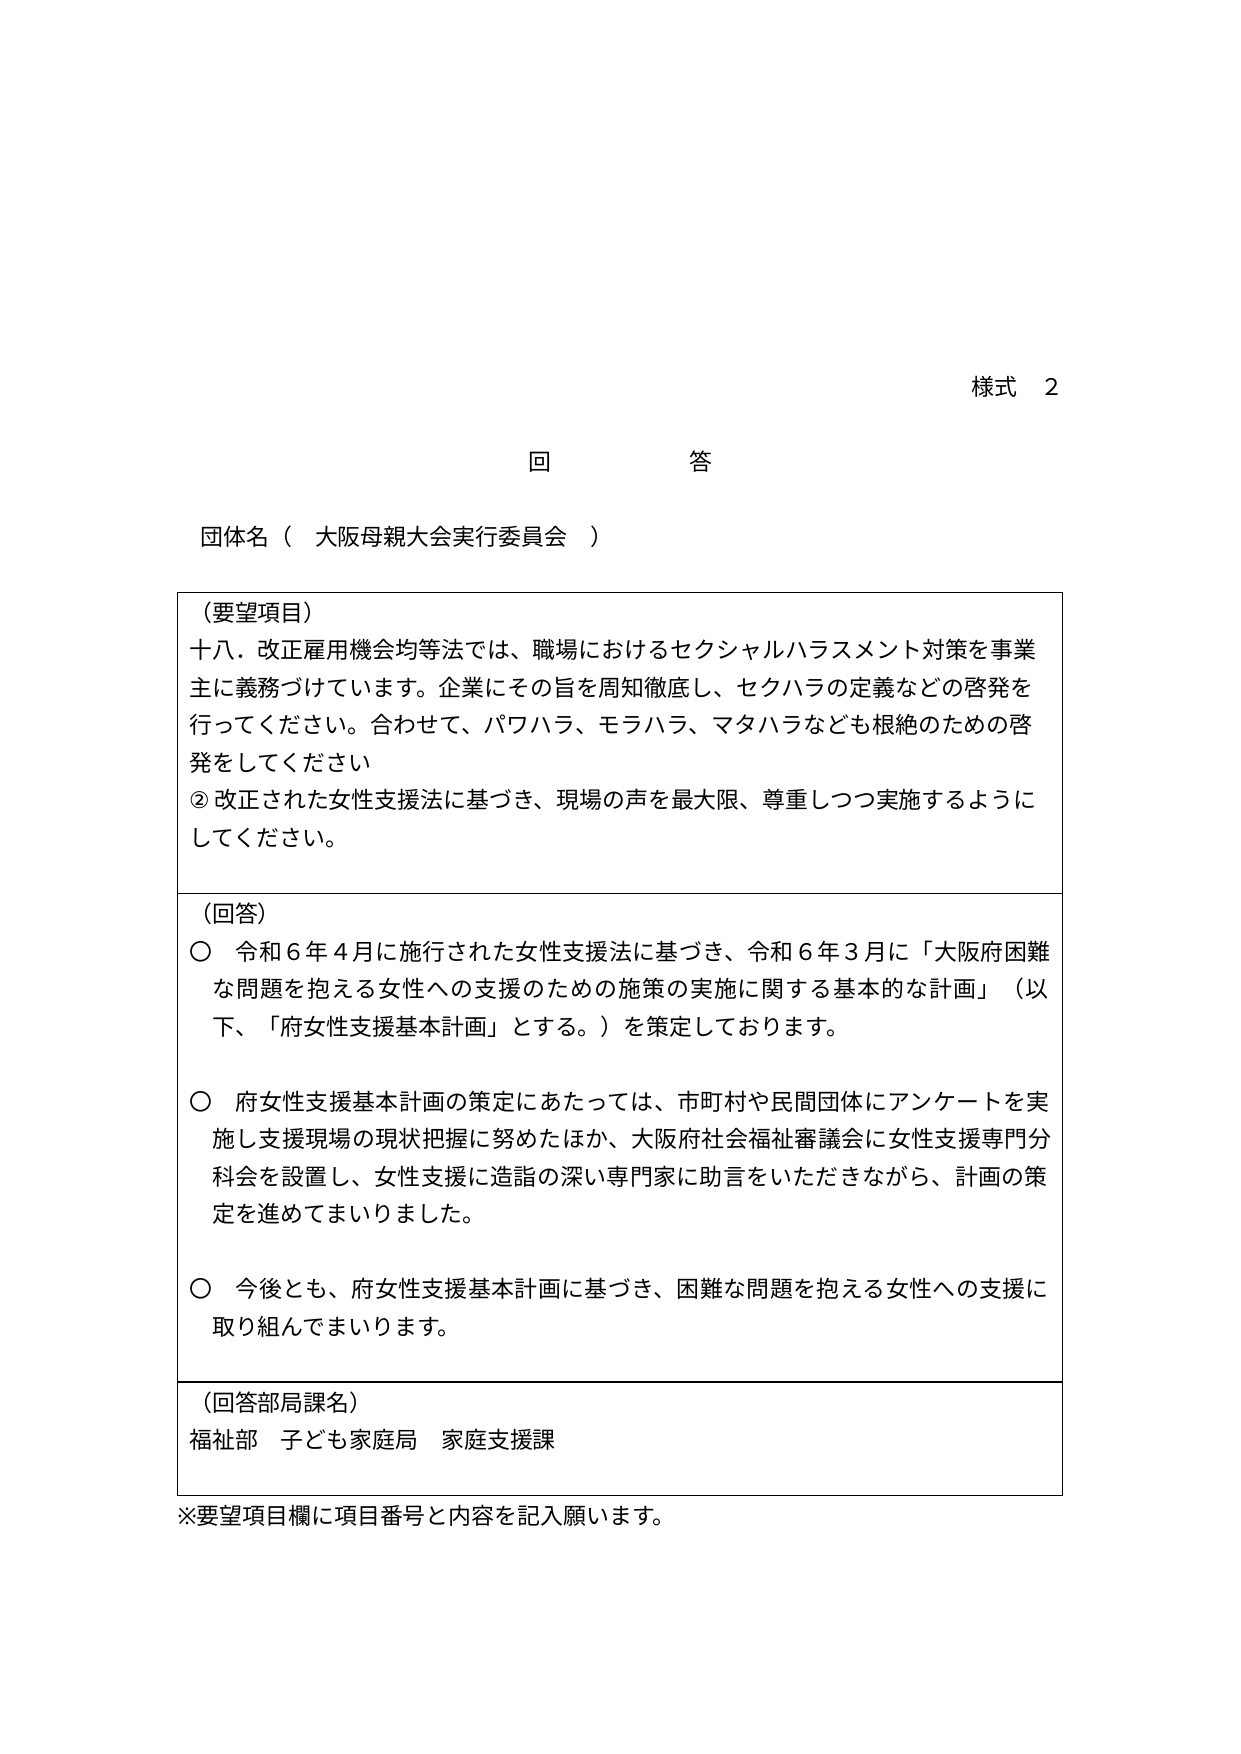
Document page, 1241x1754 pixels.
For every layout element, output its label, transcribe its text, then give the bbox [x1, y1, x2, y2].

table_header （要望項目） 十八．改正雇用機会均等法では、職場におけるセクシャルハラスメント対策を事業主に義務づけています。企業にその旨を周知徹底し、セクハラの定義などの啓発を行ってください。合わせて、パワハラ、モラハラ、マタハラなども根絶のための啓発をしてください ②改正された女性支援法に基づき、現場の声を最大限、尊重しつつ実施するようにしてください。 [178, 593, 1062, 893]
table_cell （回答部局課名） 福祉部 子ども家庭局 家庭支援課 [178, 1383, 1062, 1495]
text 回 答 [177, 442, 1063, 479]
text 様式 ２ [177, 367, 1063, 404]
text ※要望項目欄に項目番号と内容を記入願います。 [177, 1496, 1063, 1533]
table_cell （回答） 〇 令和６年４月に施行された女性支援法に基づき、令和６年３月に「大阪府困難な問題を抱える女性への支援のための施策の実施に関する基本的な計画」（以下、「府女性支援基本計画」とする。）を策定しております。 〇 府女性支援基本計画の策定にあたっては、市町村や民間団体にアンケートを実施し支援現場の現状把握に努めたほか、大阪府社会福祉審議会に女性支援専門分科会を設置し、女性支援に造詣の深い専門家に助言をいただきながら、計画の策定を進めてまいりました。 〇 今後とも、府女性支援基本計画に基づき、困難な問題を抱える女性への支援に取り組んでまいります。 [178, 894, 1062, 1381]
text 団体名（ 大阪母親大会実行委員会 ） [177, 517, 1063, 554]
